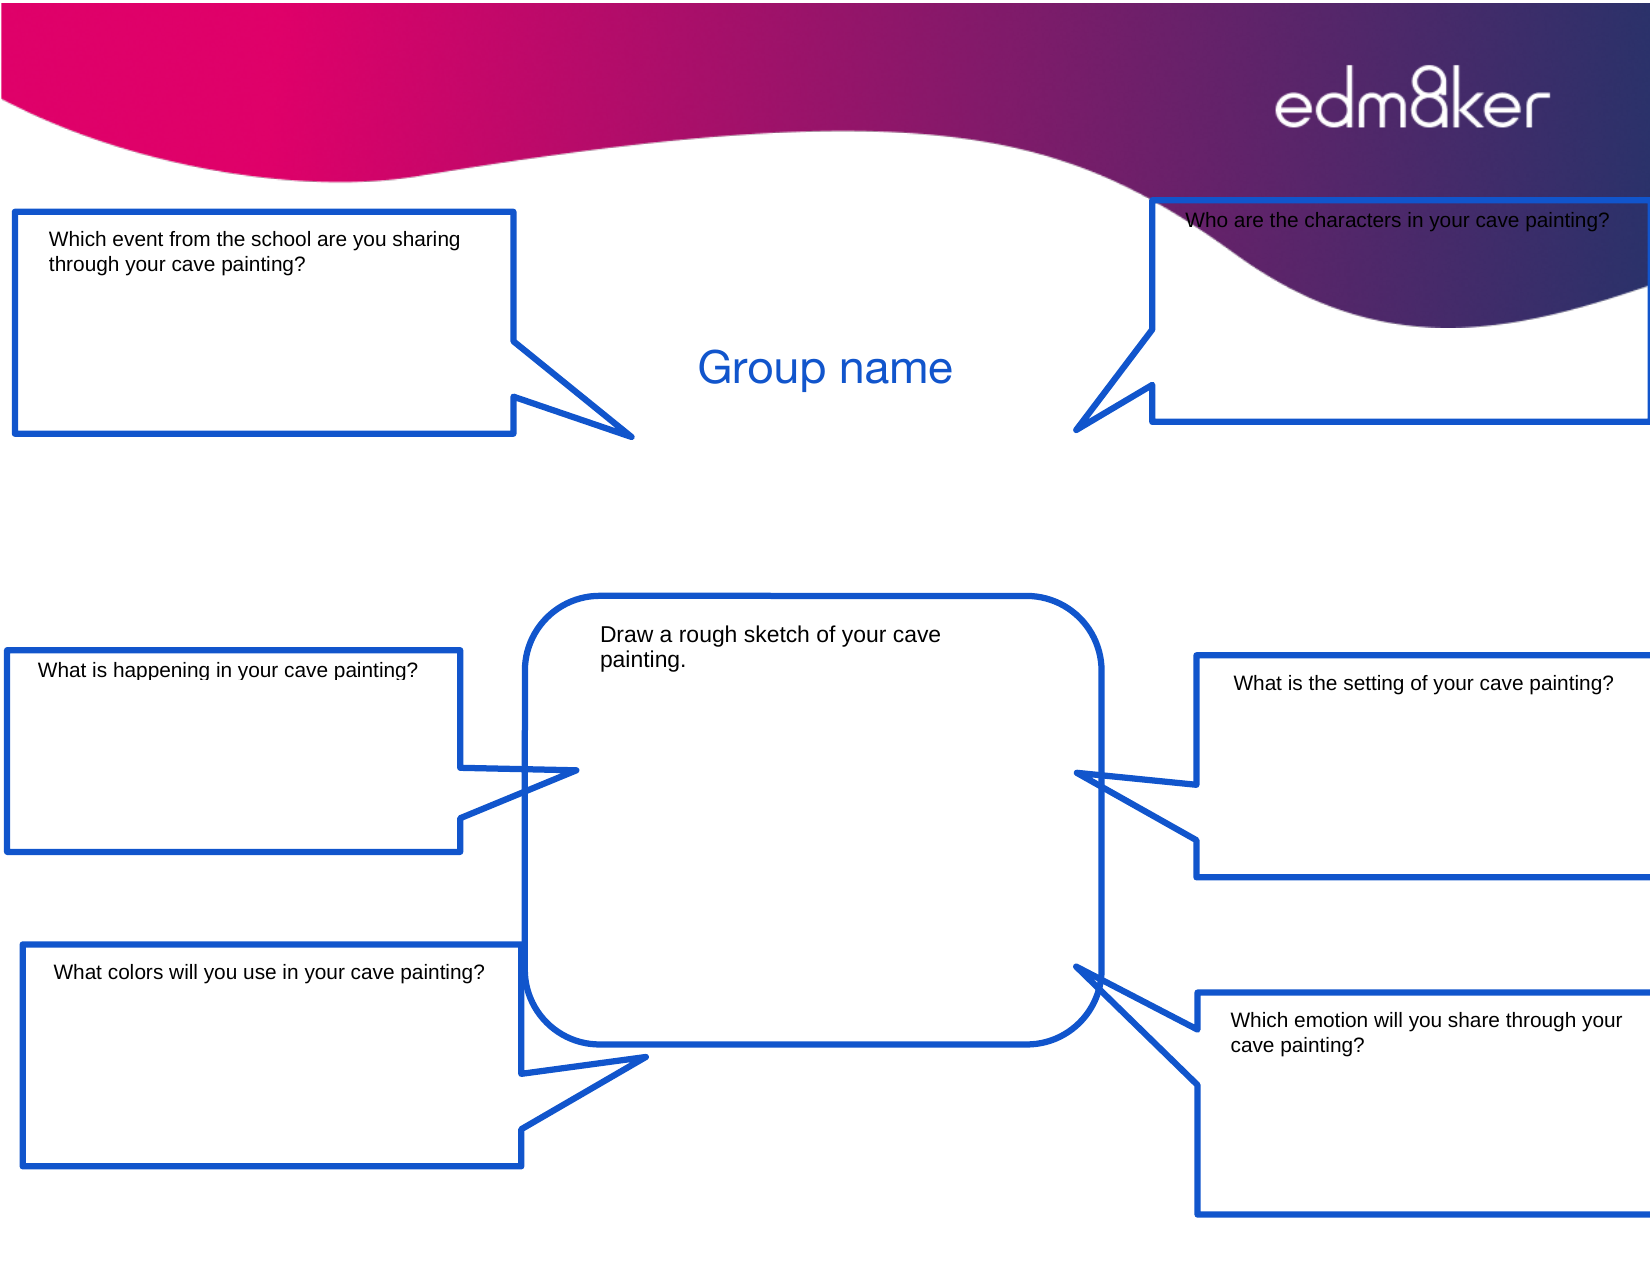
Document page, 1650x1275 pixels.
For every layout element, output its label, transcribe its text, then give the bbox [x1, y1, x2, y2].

text Group name [150, 150, 1500, 397]
picture [1, 3, 1650, 328]
picture [1500, 204, 1647, 328]
picture [19, 215, 150, 328]
